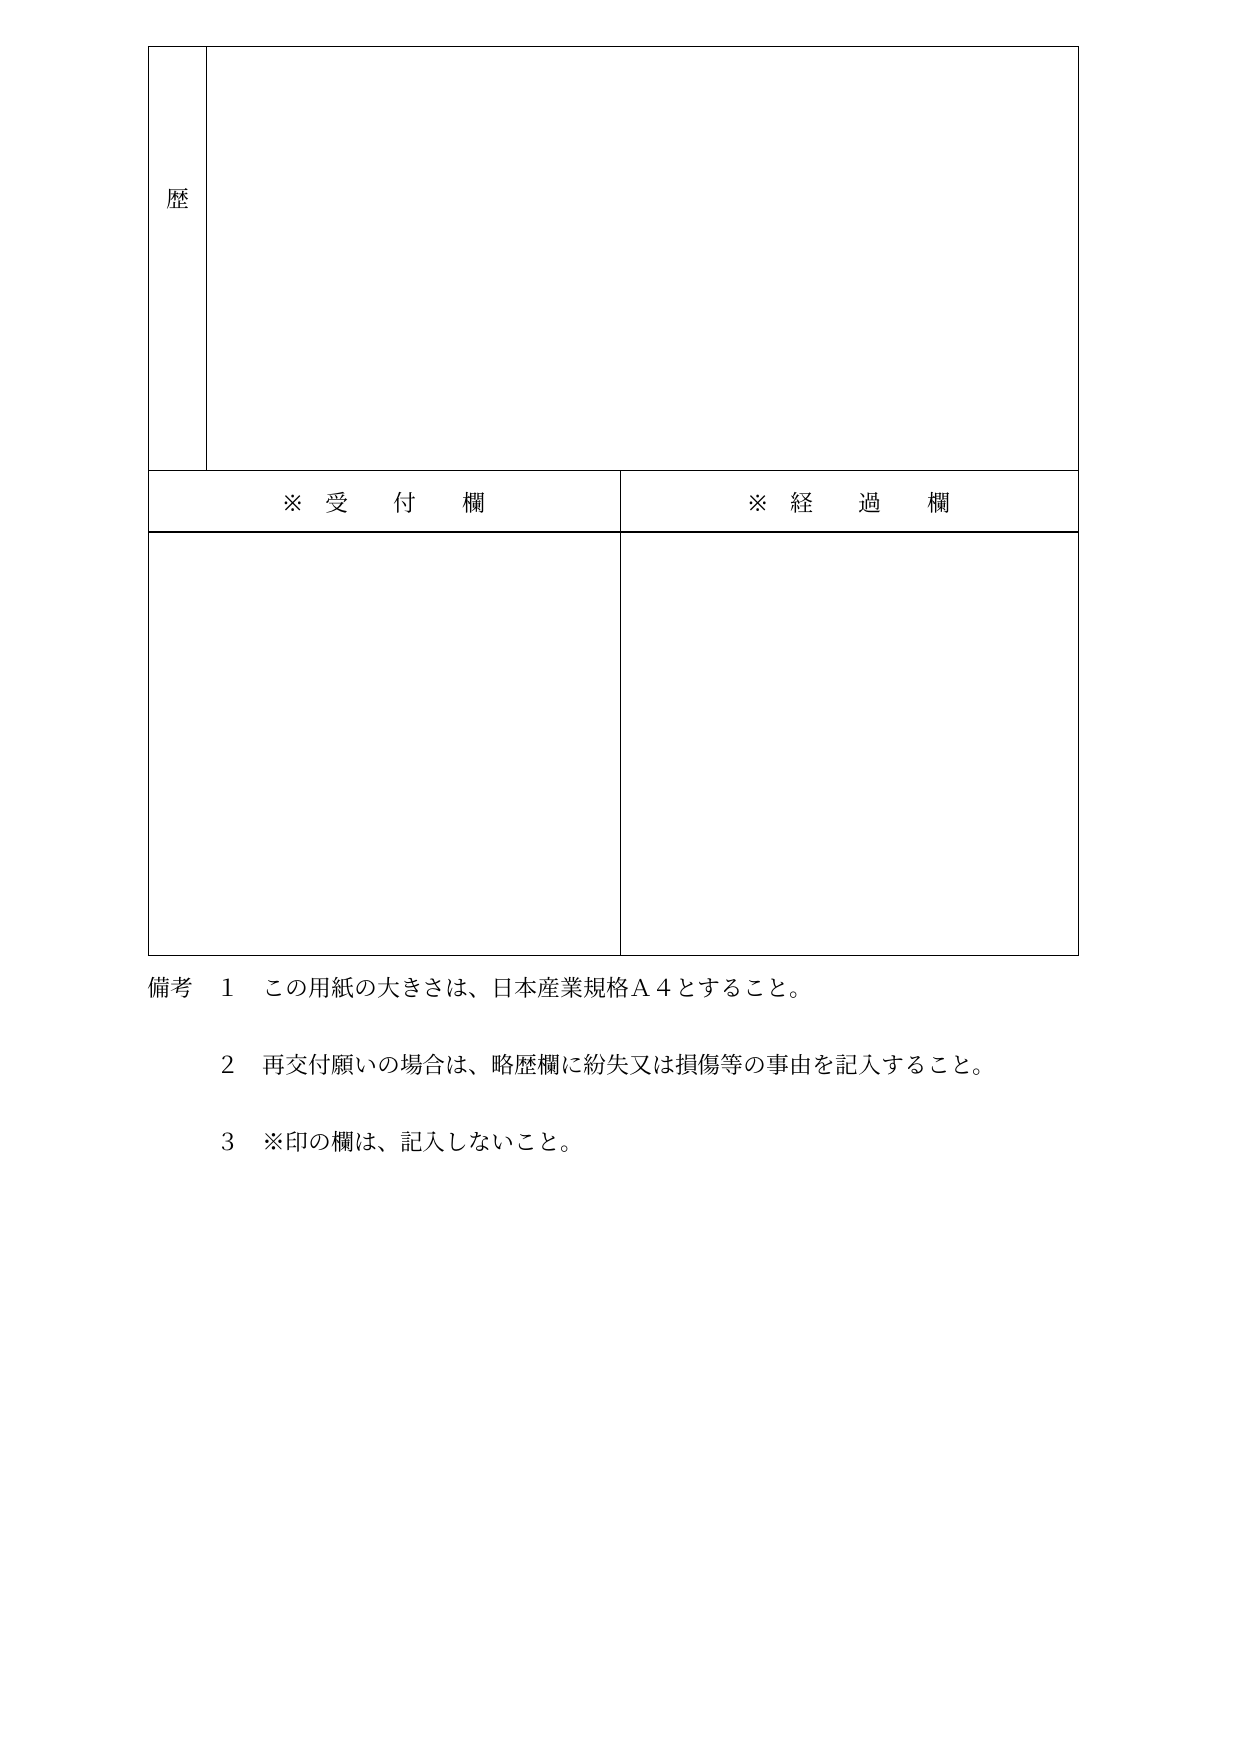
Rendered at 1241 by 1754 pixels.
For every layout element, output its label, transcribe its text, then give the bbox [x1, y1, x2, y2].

text ２ 再交付願いの場合は、略歴欄に紛失又は損傷等の事由を記入すること。 [148, 1033, 1092, 1094]
table_cell ※ 経 過 欄 [621, 471, 1078, 531]
table_cell [149, 533, 620, 955]
table_cell [207, 47, 1078, 470]
table_cell [621, 533, 1078, 955]
table_cell ※ 受 付 欄 [149, 471, 620, 531]
table_cell 略 歴 [149, 47, 206, 470]
text ３ ※印の欄は、記入しないこと。 [148, 1110, 1092, 1171]
text 備考 １ この用紙の大きさは、日本産業規格Ａ４とすること。 [148, 956, 1092, 1017]
